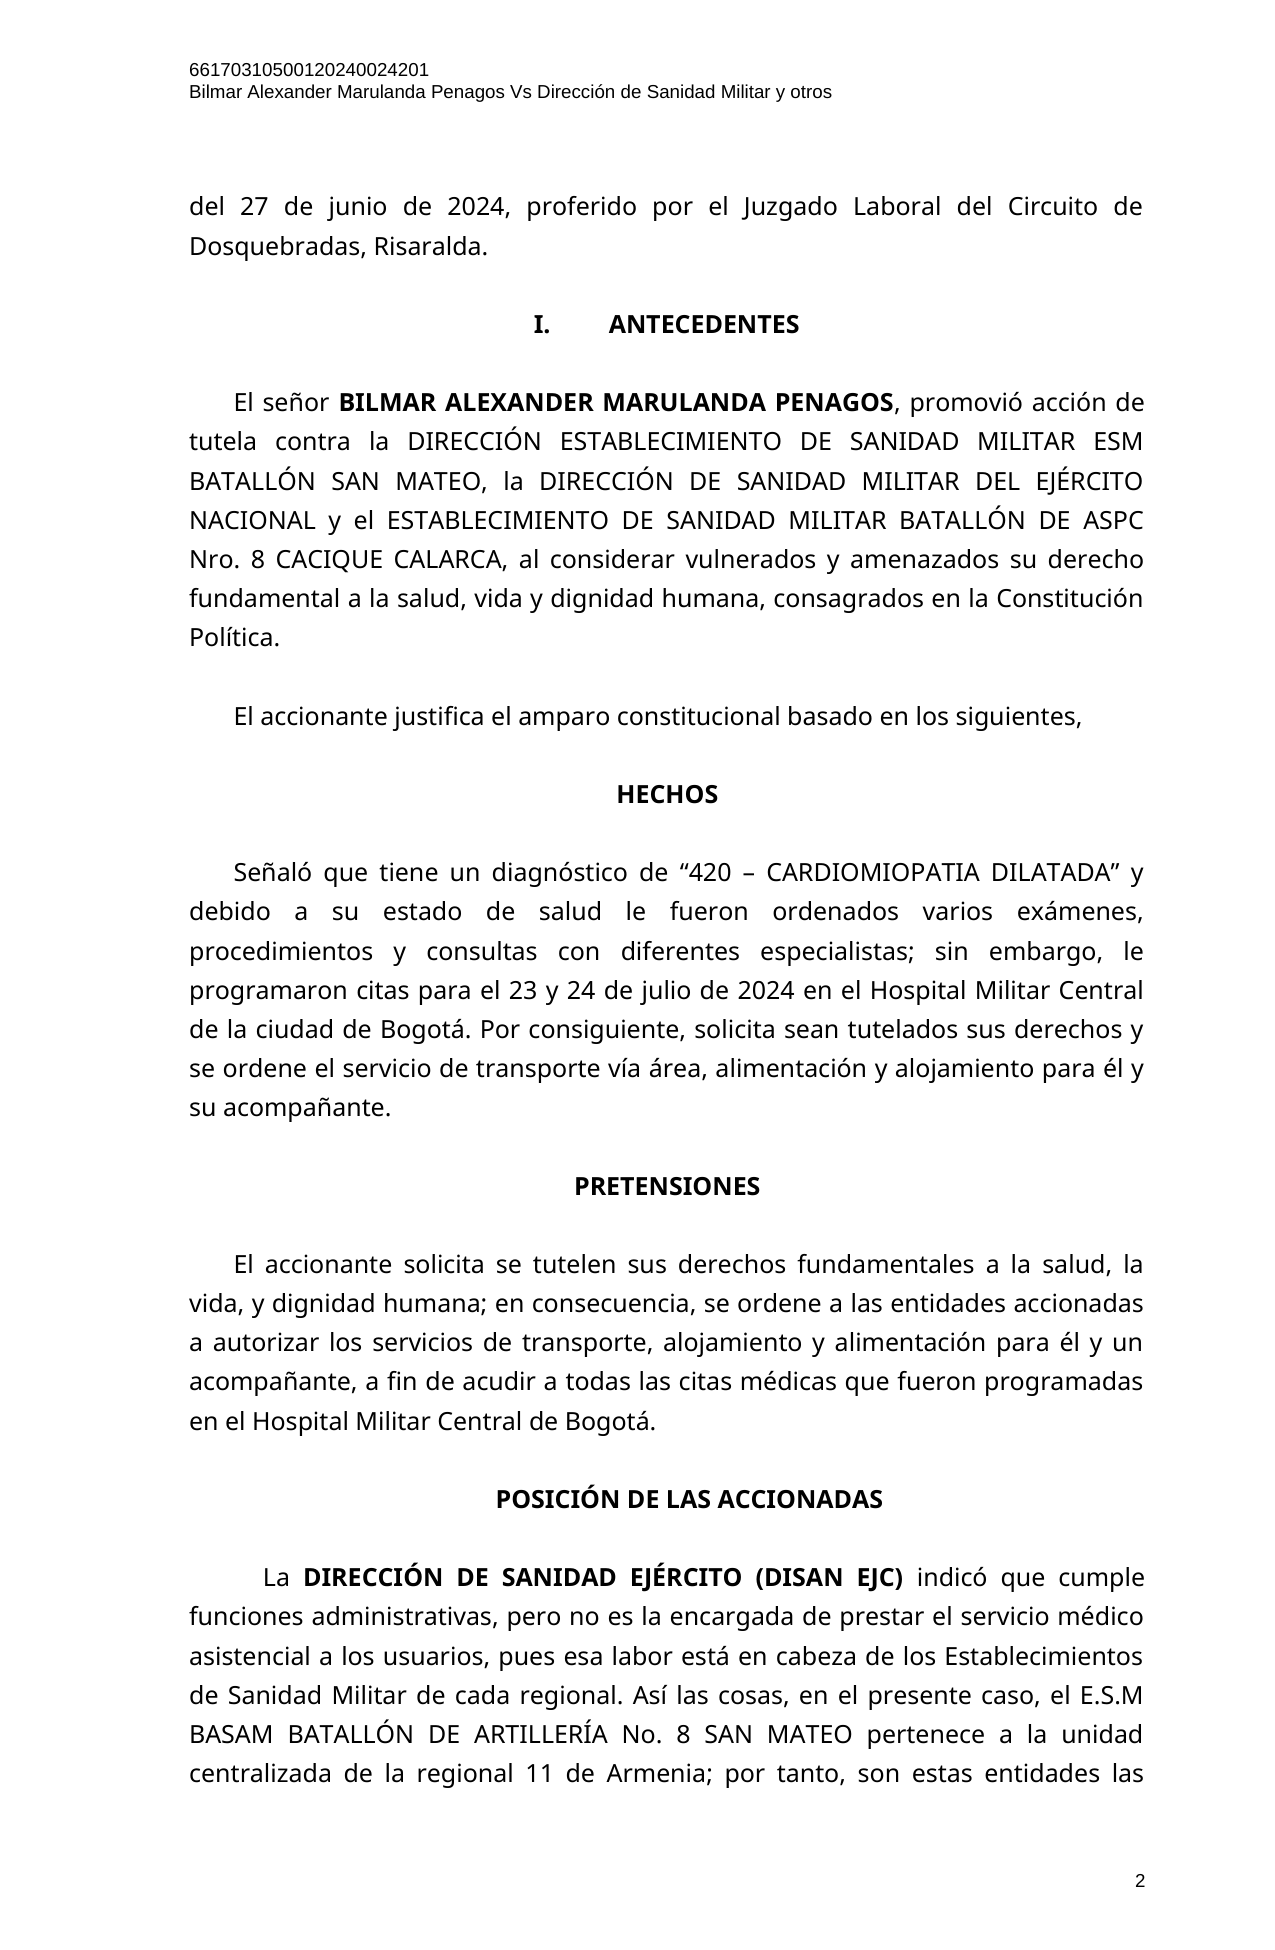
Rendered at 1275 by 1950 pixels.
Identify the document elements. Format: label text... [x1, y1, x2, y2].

list ANTECEDENTES [188, 306, 1145, 341]
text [189, 189, 1145, 262]
text El accionante justifica el amparo constitucional basado en los siguientes, [189, 698, 1145, 732]
text El accionante solicita se tutelen sus derechos fundamentales a la salud, la vida, y dignidad humana; en consecuencia, se ordene a las entidades accionadas a autorizar los servicios de transporte, alojamiento y alimentación para él y un acompañante, a fin de acudir a todas las citas médicas que fueron programadas en el Hospital Militar Central de Bogotá. [189, 1246, 1145, 1437]
text HECHOS [189, 776, 1145, 811]
text Señaló que tiene un diagnóstico de “420 – CARDIOMIOPATIA DILATADA” y debido a su estado de salud le fueron ordenados varios exámenes, procedimientos y consultas con diferentes especialistas; sin embargo, le programaron citas para el 23 y 24 de julio de 2024 en el Hospital Militar Central de la ciudad de Bogotá. Por consiguiente, solicita sean tutelados sus derechos y se ordene el servicio de transporte vía área, alimentación y alojamiento para él y su acompañante. [189, 855, 1145, 1124]
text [189, 1560, 1145, 1790]
text El señor BILMAR ALEXANDER MARULANDA PENAGOS, promovió acción de tutela contra la DIRECCIÓN ESTABLECIMIENTO DE SANIDAD MILITAR ESM BATALLÓN SAN MATEO, la DIRECCIÓN DE SANIDAD MILITAR DEL EJÉRCITO NACIONAL y el ESTABLECIMIENTO DE SANIDAD MILITAR BATALLÓN DE ASPC Nro. 8 CACIQUE CALARCA, al considerar vulnerados y amenazados su derecho fundamental a la salud, vida y dignidad humana, consagrados en la Constitución Política. [189, 385, 1145, 654]
text POSICIÓN DE LAS ACCIONADAS [189, 1481, 1145, 1516]
text PRETENSIONES [189, 1168, 1145, 1202]
